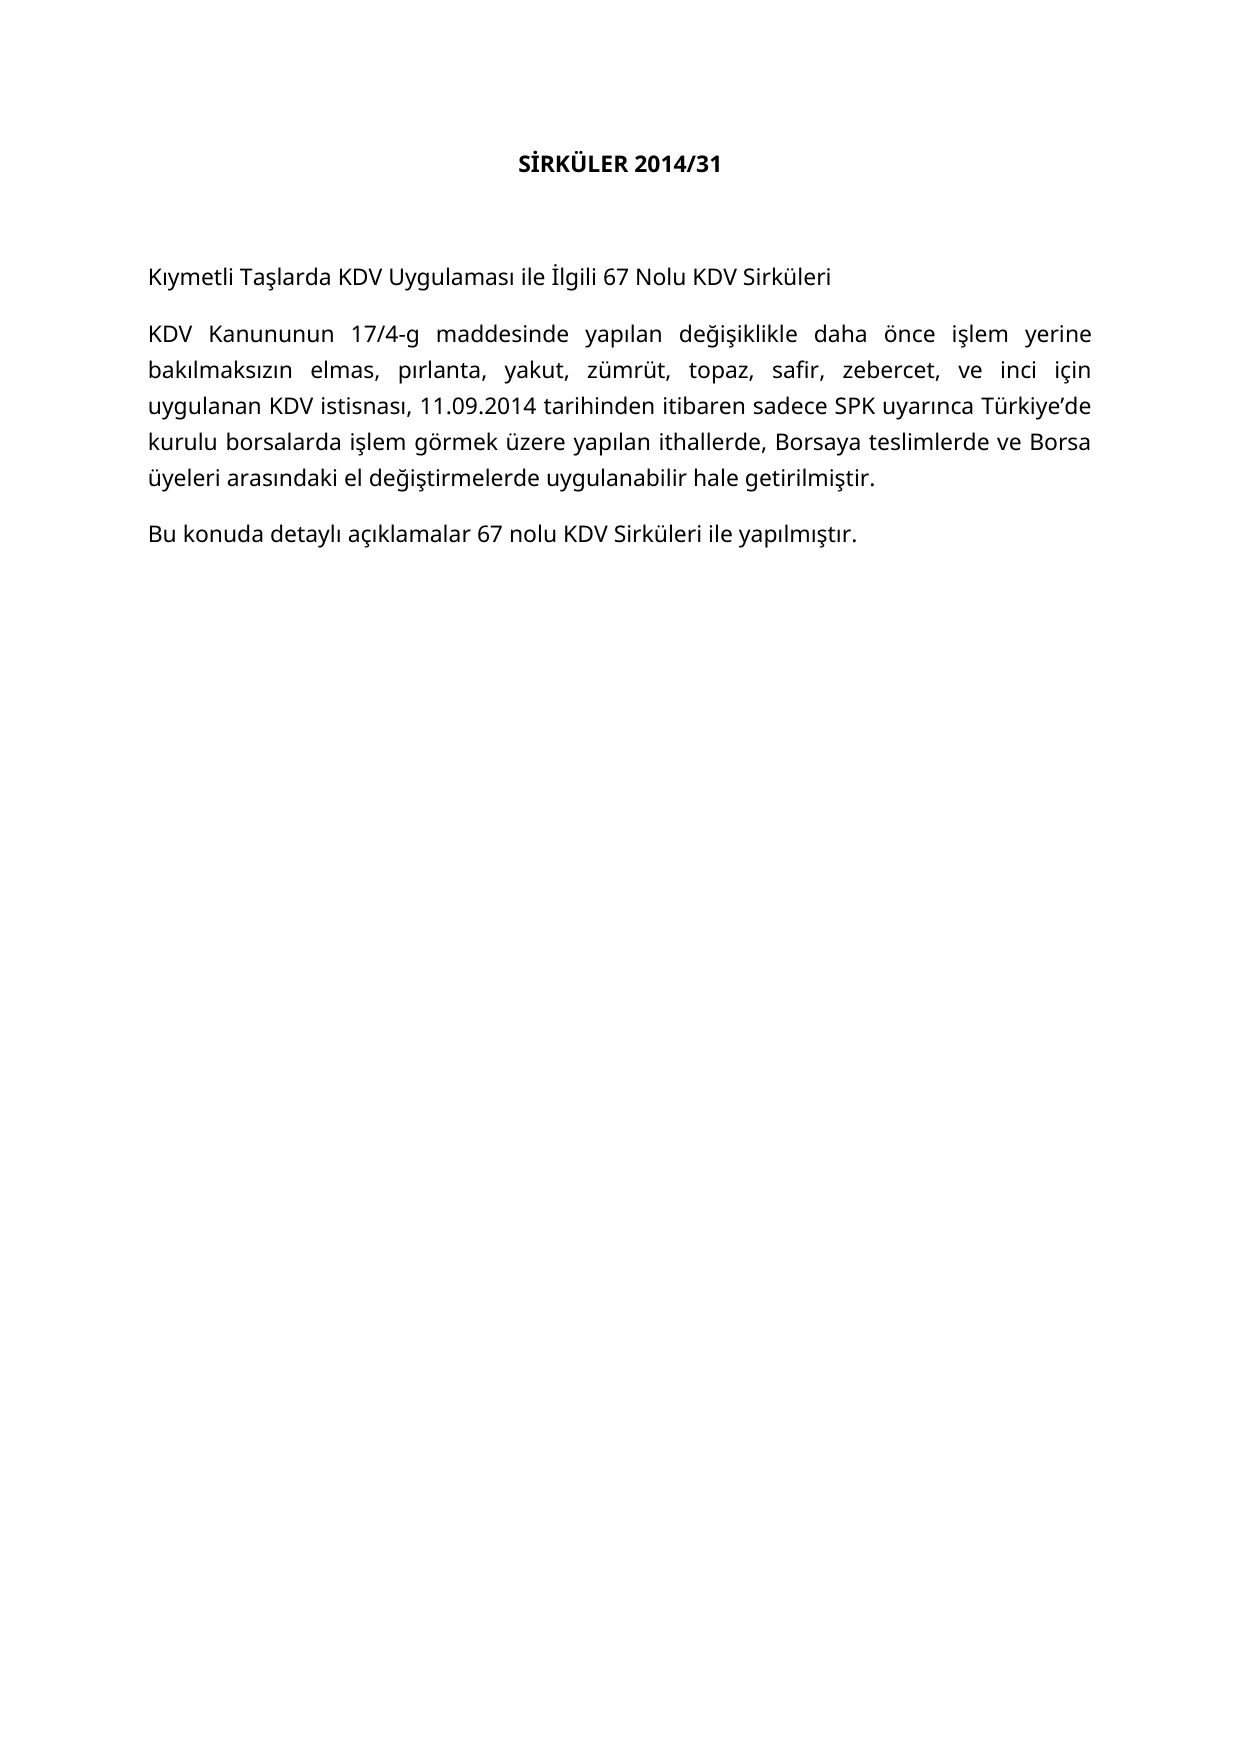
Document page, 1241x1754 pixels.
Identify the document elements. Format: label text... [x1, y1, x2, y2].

text Bu konuda detaylı açıklamalar 67 nolu KDV Sirküleri ile yapılmıştır. [148, 518, 1093, 550]
text SİRKÜLER 2014/31 [148, 148, 1093, 179]
text Kıymetli Taşlarda KDV Uygulaması ile İlgili 67 Nolu KDV Sirküleri [148, 261, 1093, 292]
text KDV Kanununun 17/4-g maddesinde yapılan değişiklikle daha önce işlem yerine bakılmaksızın elmas, pırlanta, yakut, zümrüt, topaz, safir, zebercet, ve inci için uygulanan KDV istisnası, 11.09.2014 tarihinden itibaren sadece SPK uyarınca Türkiye’de kurulu borsalarda işlem görmek üzere yapılan ithallerde, Borsaya teslimlerde ve Borsa üyeleri arasındaki el değiştirmelerde uygulanabilir hale getirilmiştir. [148, 318, 1093, 493]
